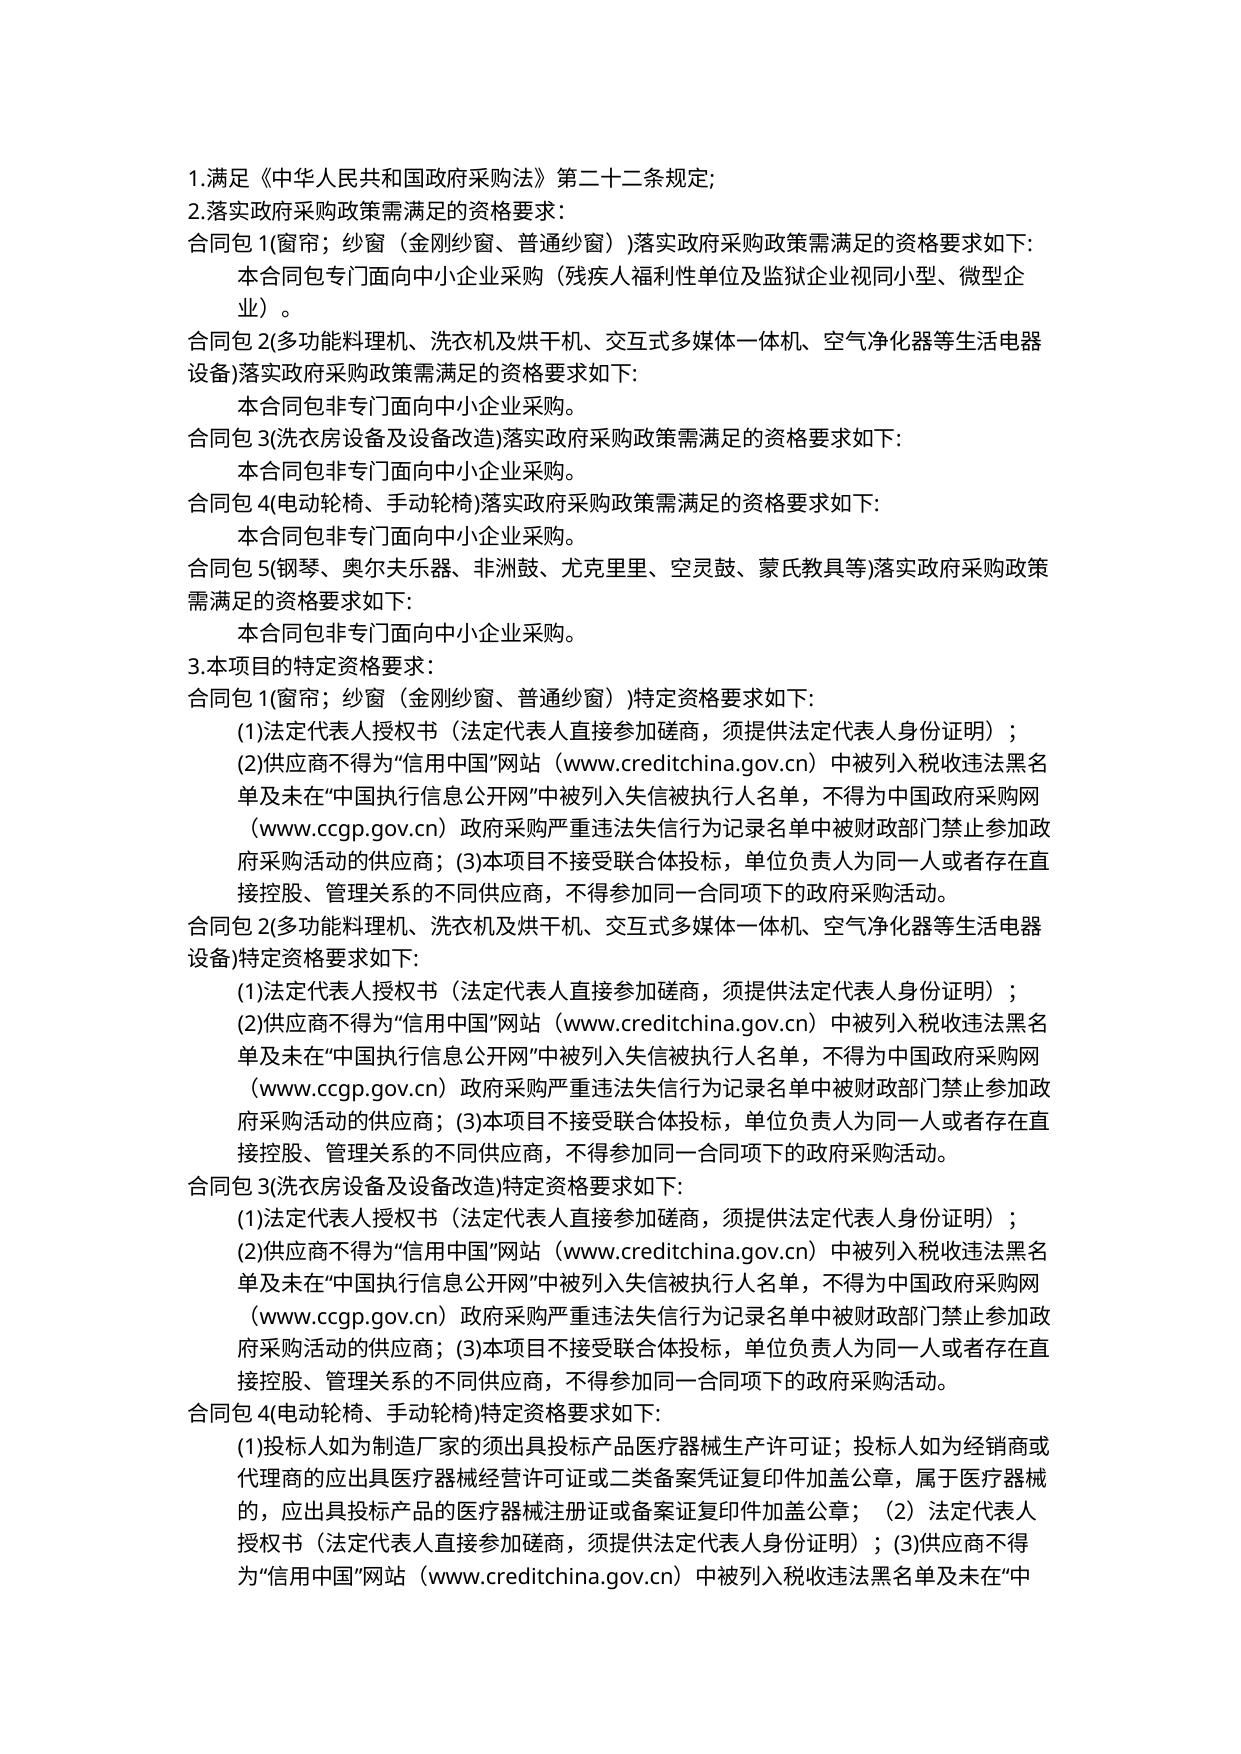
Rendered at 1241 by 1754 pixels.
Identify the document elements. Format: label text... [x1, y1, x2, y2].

text 合同包3(洗衣房设备及设备改造)特定资格要求如下: [187, 1169, 1053, 1202]
text 本合同包非专门面向中小企业采购。 [237, 519, 1053, 552]
text 合同包2(多功能料理机、洗衣机及烘干机、交互式多媒体一体机、空气净化器等生活电器设备)特定资格要求如下: [187, 909, 1053, 974]
text 合同包1(窗帘；纱窗（金刚纱窗、普通纱窗）)特定资格要求如下: [187, 682, 1053, 714]
text 合同包3(洗衣房设备及设备改造)落实政府采购政策需满足的资格要求如下: [187, 422, 1053, 454]
text 本合同包专门面向中小企业采购（残疾人福利性单位及监狱企业视同小型、微型企业）。 [237, 259, 1053, 324]
text 合同包5(钢琴、奥尔夫乐器、非洲鼓、尤克里里、空灵鼓、蒙氏教具等)落实政府采购政策需满足的资格要求如下: [187, 552, 1053, 617]
text 合同包4(电动轮椅、手动轮椅)特定资格要求如下: [187, 1397, 1053, 1429]
text 合同包2(多功能料理机、洗衣机及烘干机、交互式多媒体一体机、空气净化器等生活电器设备)落实政府采购政策需满足的资格要求如下: [187, 324, 1053, 389]
text 合同包4(电动轮椅、手动轮椅)落实政府采购政策需满足的资格要求如下: [187, 487, 1053, 519]
text 合同包1(窗帘；纱窗（金刚纱窗、普通纱窗）)落实政府采购政策需满足的资格要求如下: [187, 227, 1053, 259]
text 1.满足《中华人民共和国政府采购法》第二十二条规定; [187, 162, 1053, 194]
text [237, 1429, 1053, 1592]
text 本合同包非专门面向中小企业采购。 [237, 389, 1053, 422]
text 本合同包非专门面向中小企业采购。 [237, 617, 1053, 649]
text 3.本项目的特定资格要求： [187, 649, 1053, 682]
text 2.落实政府采购政策需满足的资格要求： [187, 194, 1053, 227]
text 本合同包非专门面向中小企业采购。 [237, 454, 1053, 487]
